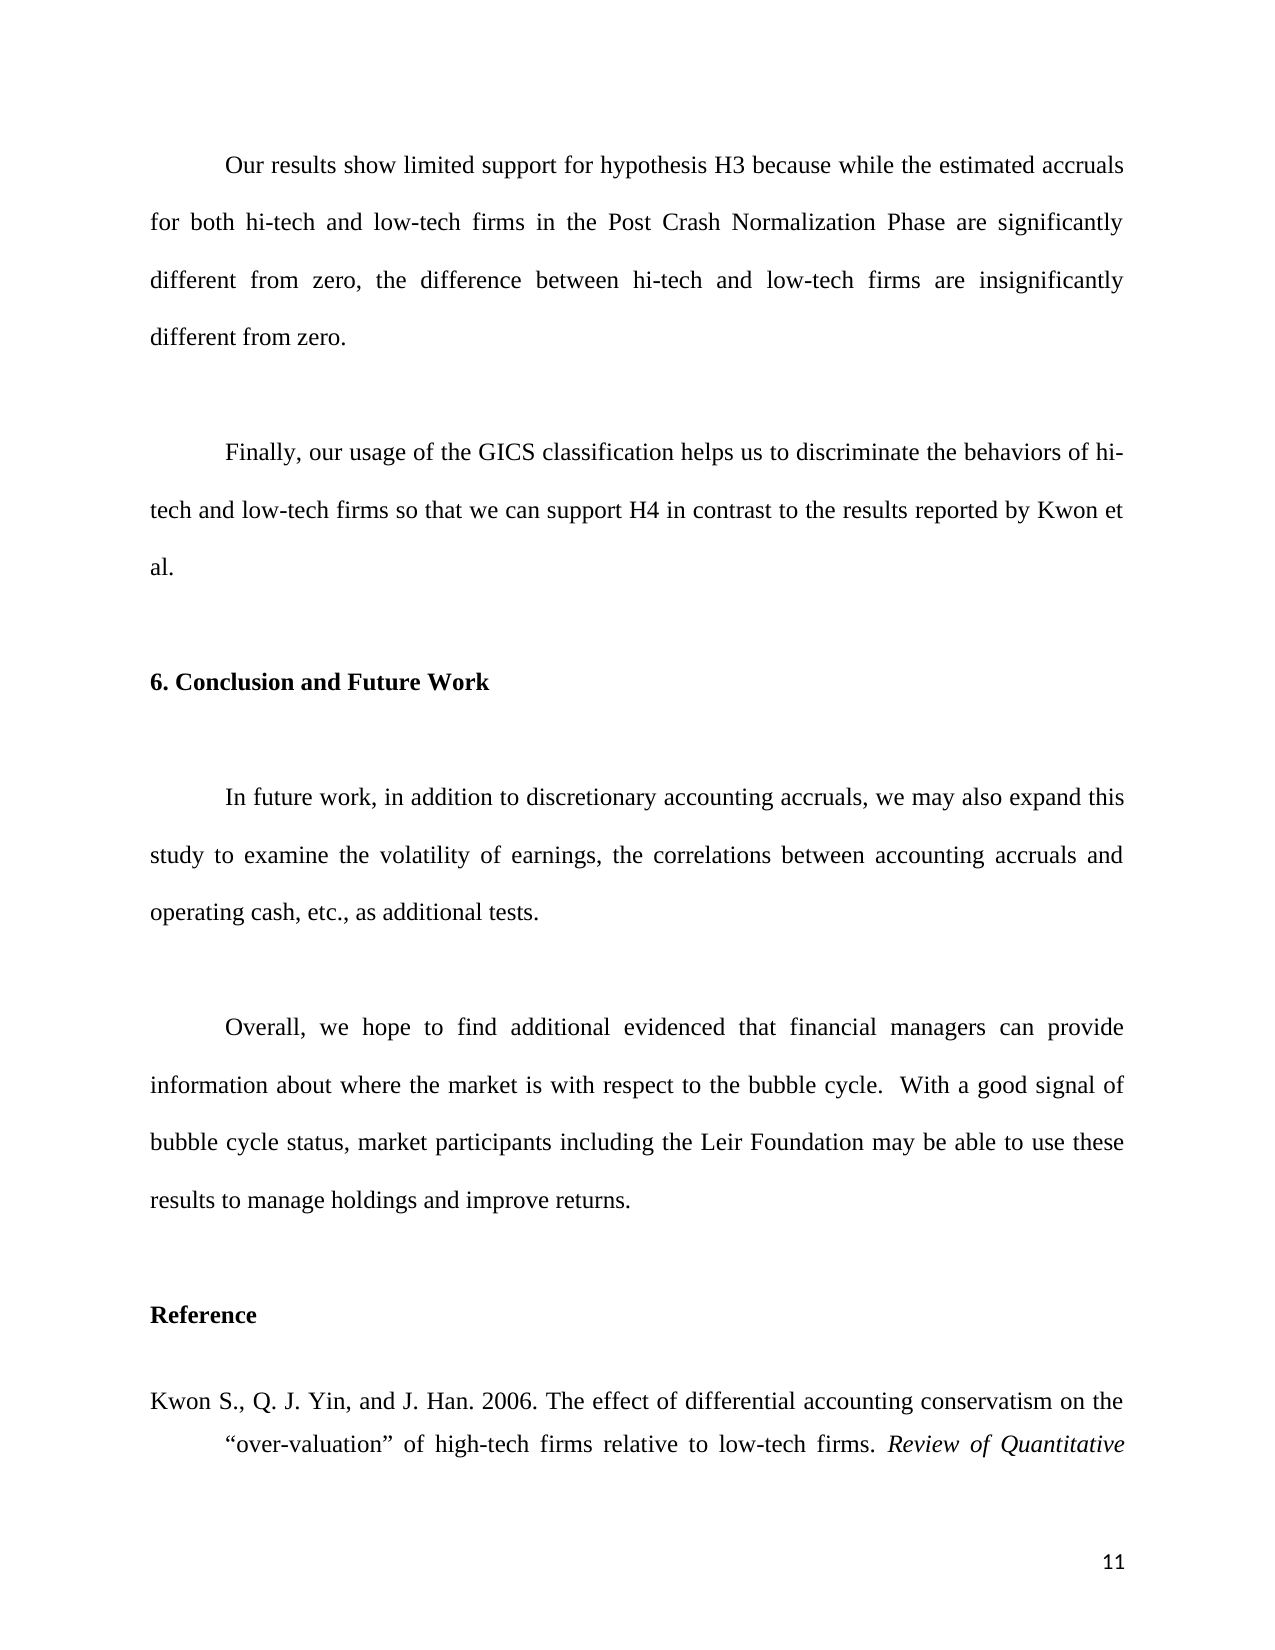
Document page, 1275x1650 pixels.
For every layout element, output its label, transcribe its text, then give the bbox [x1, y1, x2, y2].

text Overall, we hope to find additional evidenced that financial managers can provide information about where the market is with respect to the bubble cycle. With a good signal of bubble cycle status, market participants including the Leir Foundation may be able to use these results to manage holdings and improve returns. [150, 1012, 1125, 1214]
text In future work, in addition to discretionary accounting accruals, we may also expand this study to examine the volatility of earnings, the correlations between accounting accruals and operating cash, etc., as additional tests. [150, 782, 1125, 926]
text Finally, our usage of the GICS classification helps us to discriminate the behaviors of hi-tech and low-tech firms so that we can support H4 in contrast to the results reported by Kwon et al. [150, 437, 1125, 581]
text 6. Conclusion and Future Work [150, 667, 1125, 696]
text Our results show limited support for hypothesis H3 because while the estimated accruals for both hi-tech and low-tech firms in the Post Crash Normalization Phase are significantly different from zero, the difference between hi-tech and low-tech firms are insignificantly different from zero. [150, 150, 1125, 351]
text Reference [150, 1300, 1125, 1329]
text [150, 1386, 1125, 1458]
